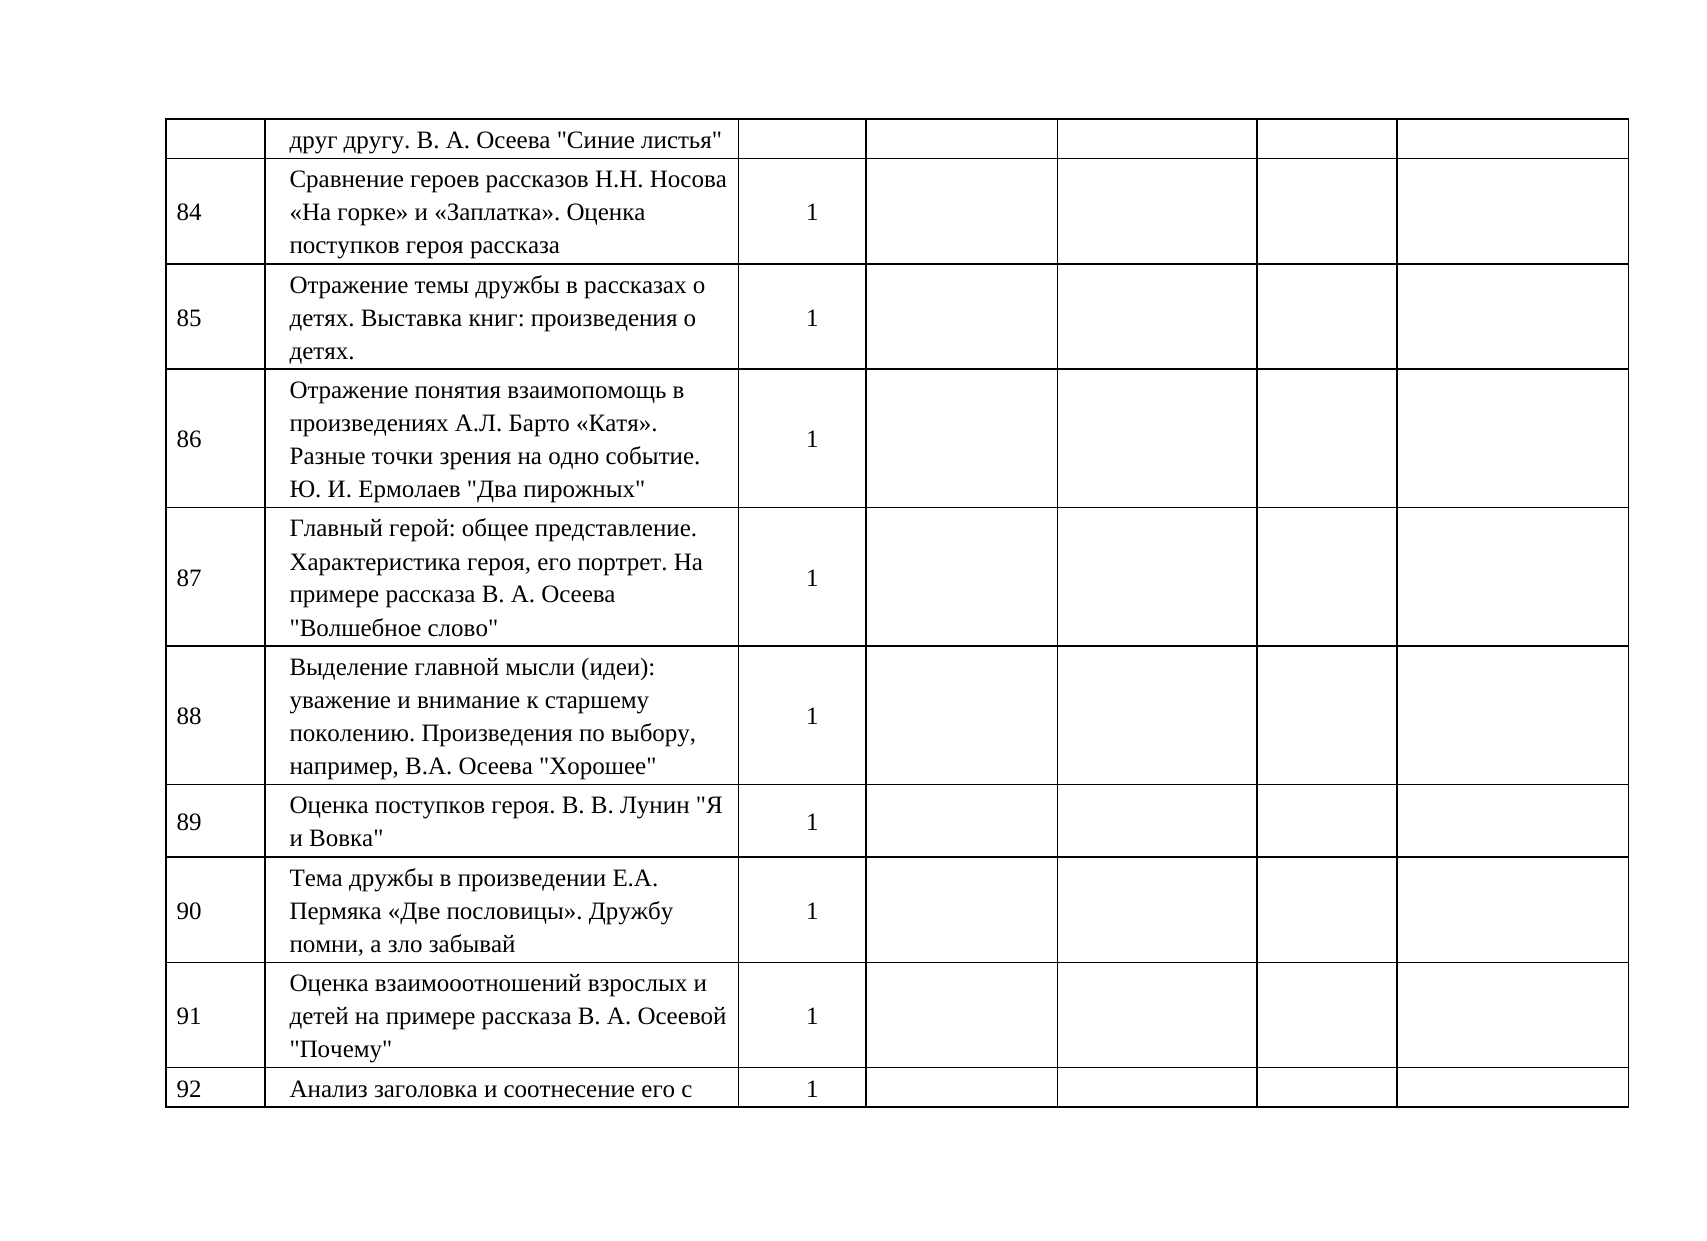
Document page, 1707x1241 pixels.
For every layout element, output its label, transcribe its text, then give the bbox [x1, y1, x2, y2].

table_cell [1058, 265, 1256, 368]
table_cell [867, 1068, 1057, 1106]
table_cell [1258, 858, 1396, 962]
table_cell 89 [167, 785, 264, 856]
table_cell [266, 120, 738, 157]
table_cell 85 [167, 265, 264, 368]
table_cell 88 [167, 647, 264, 784]
table_cell 1 [739, 647, 865, 784]
table_cell 1 [739, 508, 865, 645]
table_cell 1 [739, 370, 865, 507]
table_cell [1258, 508, 1396, 645]
table_cell Сравнение героев рассказов Н.Н. Носова «На горке» и «Заплатка». Оценка поступков героя рассказа [266, 159, 738, 263]
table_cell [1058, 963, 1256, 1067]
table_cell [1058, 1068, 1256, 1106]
table_cell [1398, 159, 1628, 263]
table_cell [1258, 120, 1396, 157]
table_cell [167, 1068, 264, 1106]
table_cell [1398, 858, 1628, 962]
table_cell [1058, 120, 1256, 157]
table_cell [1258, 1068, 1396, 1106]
table_cell [867, 785, 1057, 856]
table_cell 84 [167, 159, 264, 263]
table_cell [1258, 159, 1396, 263]
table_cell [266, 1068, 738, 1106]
table_cell [1398, 370, 1628, 507]
table_cell 87 [167, 508, 264, 645]
table_cell [1058, 508, 1256, 645]
table_cell 1 [739, 120, 865, 157]
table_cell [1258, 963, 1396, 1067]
table_cell Главный герой: общее представление. Характеристика героя, его портрет. На примере рассказа В. А. Осеева "Волшебное слово" [266, 508, 738, 645]
table_cell [867, 508, 1057, 645]
table_cell Выделение главной мысли (идеи): уважение и внимание к старшему поколению. Произведения по выбору, например, В.А. Осеева "Хорошее" [266, 647, 738, 784]
table_cell Отражение темы дружбы в рассказах о детях. Выставка книг: произведения о детях. [266, 265, 738, 368]
table_cell [1258, 265, 1396, 368]
table_cell Оценка поступков героя. В. В. Лунин "Я и Вовка" [266, 785, 738, 856]
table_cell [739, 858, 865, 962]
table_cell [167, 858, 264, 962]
table_cell [1058, 159, 1256, 263]
table_cell 1 [739, 785, 865, 856]
table_cell [1058, 647, 1256, 784]
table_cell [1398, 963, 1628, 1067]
table_cell 83 [167, 120, 264, 157]
table_cell [867, 120, 1057, 157]
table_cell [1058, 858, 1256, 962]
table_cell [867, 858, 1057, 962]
table_cell [1058, 785, 1256, 856]
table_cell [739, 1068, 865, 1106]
table_cell [1398, 120, 1628, 157]
table_cell [1398, 508, 1628, 645]
table_cell [1058, 370, 1256, 507]
table_cell [1258, 647, 1396, 784]
table_cell [1398, 647, 1628, 784]
table_cell [867, 647, 1057, 784]
table_cell 1 [739, 159, 865, 263]
table_cell [867, 265, 1057, 368]
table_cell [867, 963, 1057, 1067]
table_cell [1258, 370, 1396, 507]
table_cell [1398, 265, 1628, 368]
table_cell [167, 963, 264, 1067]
table_cell Отражение понятия взаимопомощь в произведениях А.Л. Барто «Катя». Разные точки зрения на одно событие. Ю. И. Ермолаев "Два пирожных" [266, 370, 738, 507]
table_cell [867, 370, 1057, 507]
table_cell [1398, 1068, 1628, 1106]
table_cell 1 [739, 265, 865, 368]
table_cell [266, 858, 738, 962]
table_cell 86 [167, 370, 264, 507]
table_cell [1398, 785, 1628, 856]
table_cell [867, 159, 1057, 263]
table_cell [1258, 785, 1396, 856]
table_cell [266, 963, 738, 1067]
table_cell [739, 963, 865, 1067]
